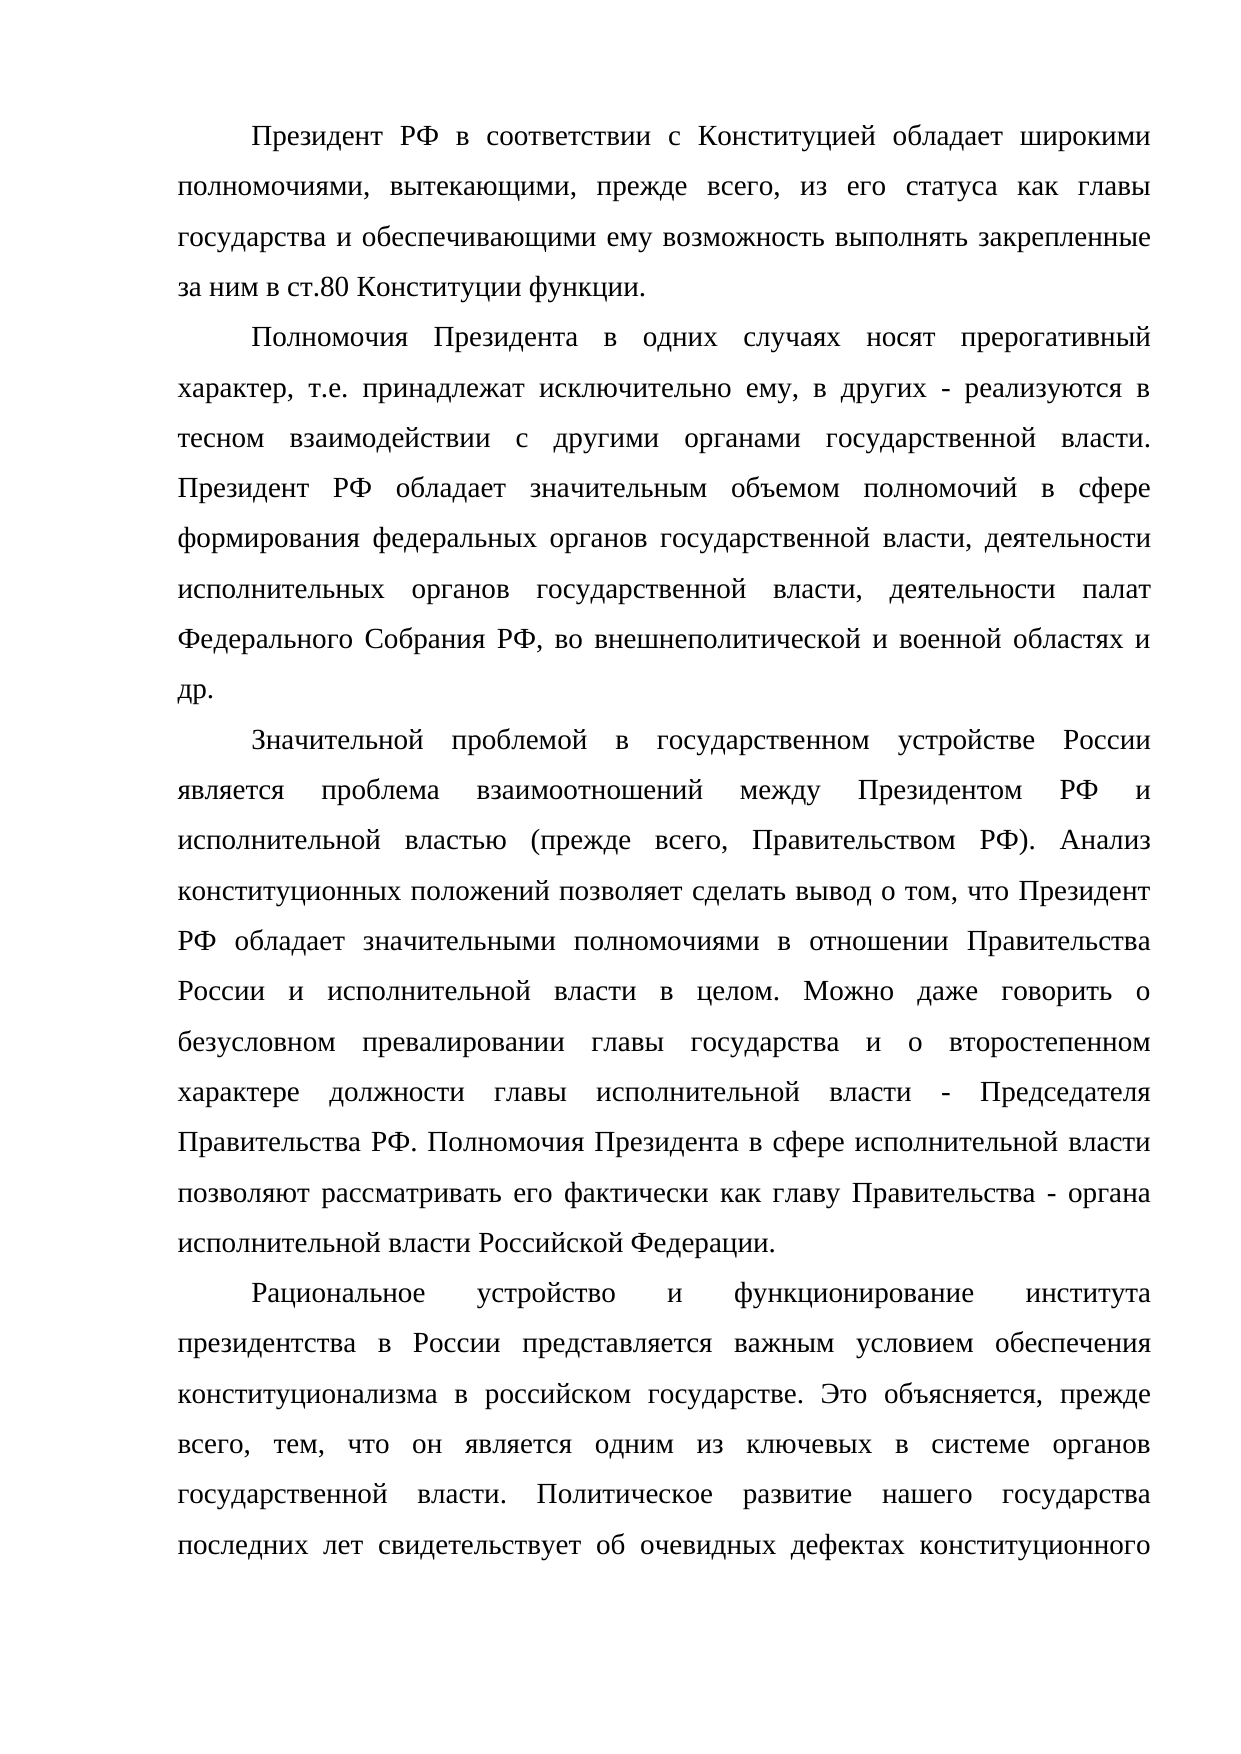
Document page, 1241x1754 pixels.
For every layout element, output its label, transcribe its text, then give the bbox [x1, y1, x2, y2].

text Президент РФ в соответствии с Конституцией обладает широкими полномочиями, вытекающими, прежде всего, из его статуса как главы государства и обеспечивающими ему возможность выполнять закрепленные за ним в ст.80 Конституции функции. [177, 118, 1152, 303]
text Полномочия Президента в одних случаях носят прерогативный характер, т.е. принадлежат исключительно ему, в других - реализуются в тесном взаимодействии с другими органами государственной власти. Президент РФ обладает значительным объемом полномочий в сфере формирования федеральных органов государственной власти, деятельности исполнительных органов государственной власти, деятельности палат Федерального Собрания РФ, во внешнеполитической и военной областях и др. [177, 319, 1152, 705]
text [177, 1275, 1152, 1560]
text Значительной проблемой в государственном устройстве России является проблема взаимоотношений между Президентом РФ и исполнительной властью (прежде всего, Правительством РФ). Анализ конституционных положений позволяет сделать вывод о том, что Президент РФ обладает значительными полномочиями в отношении Правительства России и исполнительной власти в целом. Можно даже говорить о безусловном превалировании главы государства и о второстепенном характере должности главы исполнительной власти - Председателя Правительства РФ. Полномочия Президента в сфере исполнительной власти позволяют рассматривать его фактически как главу Правительства - органа исполнительной власти Российской Федерации. [177, 722, 1152, 1258]
